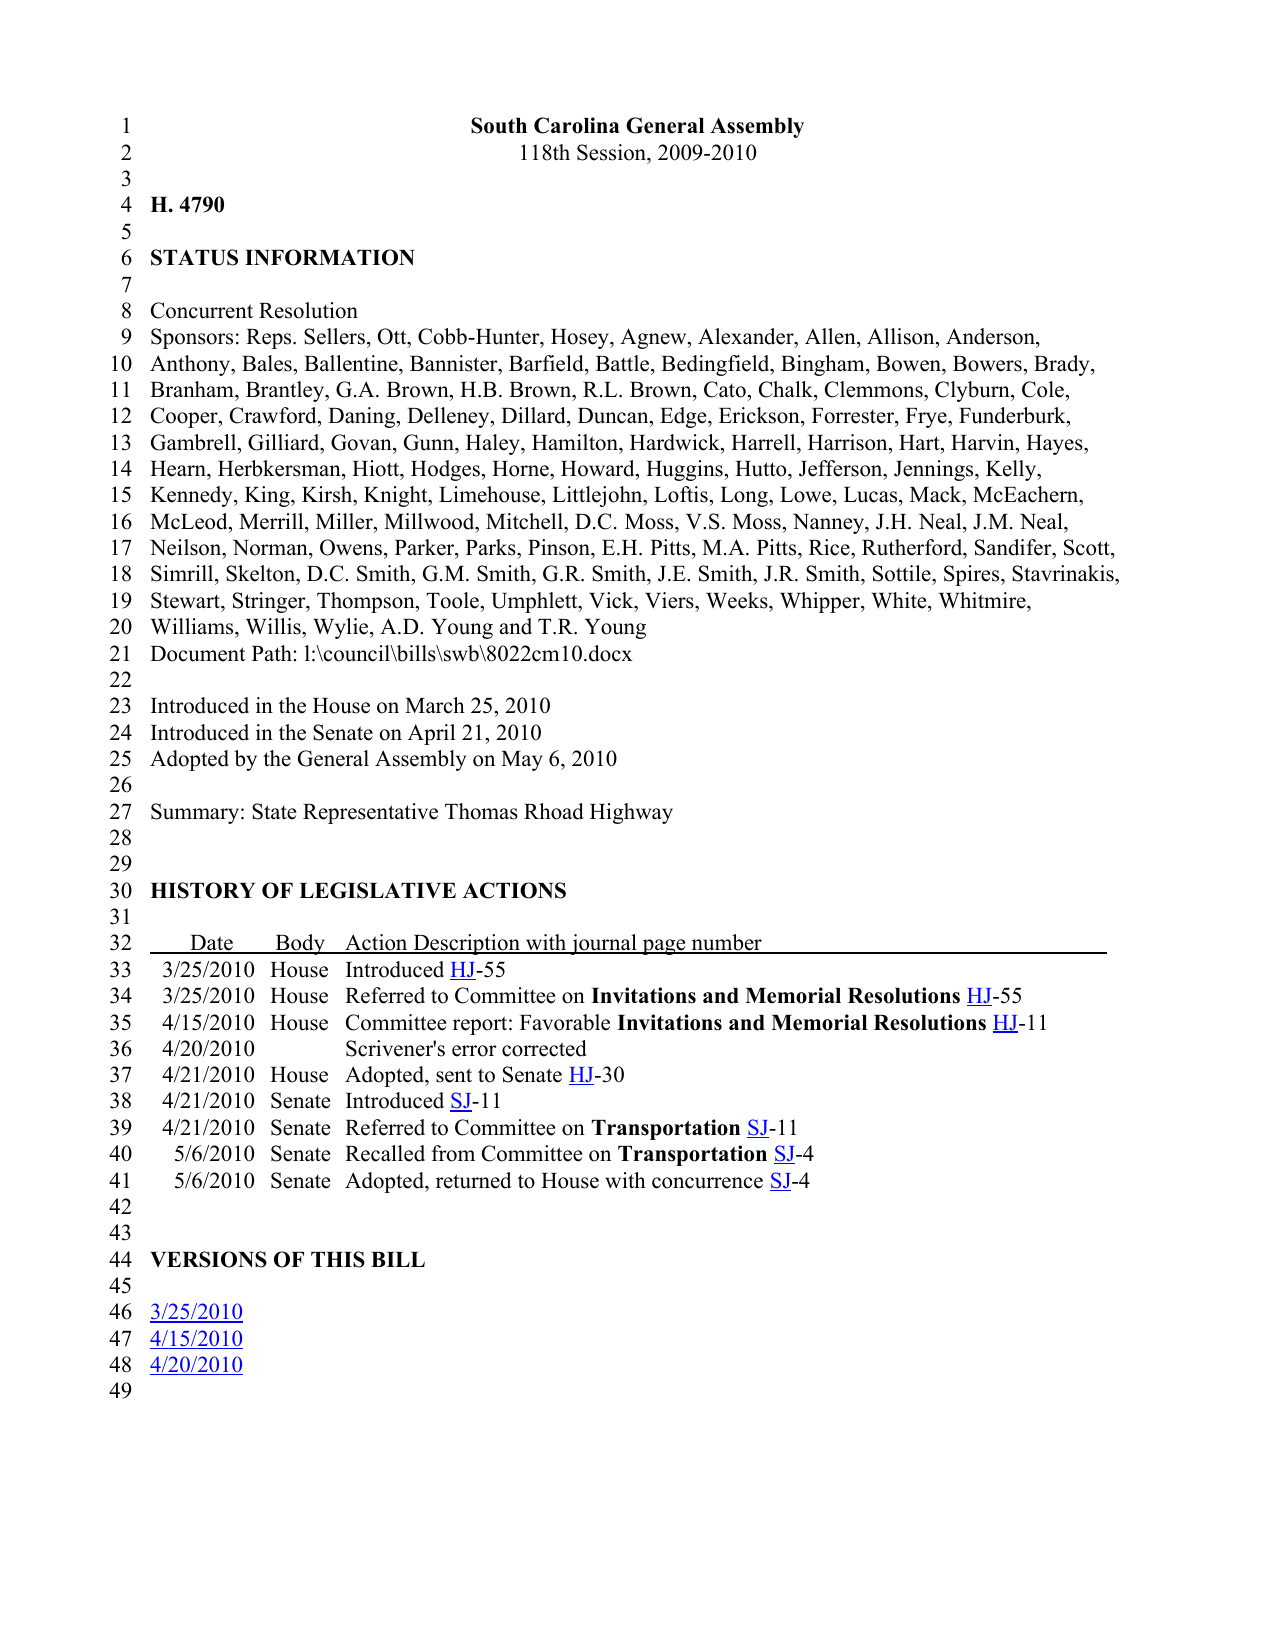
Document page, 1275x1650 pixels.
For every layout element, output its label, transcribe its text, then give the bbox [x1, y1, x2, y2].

text 4/15/2010 [150, 1325, 1125, 1351]
text 5/6/2010 Senate Recalled from Committee on Transportation SJ-4 [150, 1140, 1125, 1167]
text 5/6/2010 Senate Adopted, returned to House with concurrence SJ-4 [150, 1167, 1125, 1193]
text Introduced in the House on March 25, 2010 [150, 692, 1125, 719]
text HISTORY OF LEGISLATIVE ACTIONS [150, 877, 1125, 903]
text 4/20/2010 [150, 1351, 1125, 1377]
text Sponsors: Reps. Sellers, Ott, Cobb-Hunter, Hosey, Agnew, Alexander, Allen, Allison, Anderson, Anthony, Bales, Ballentine, Bannister, Barfield, Battle, Bedingfield, Bingham, Bowen, Bowers, Brady, Branham, Brantley, G.A. Brown, H.B. Brown, R.L. Brown, Cato, Chalk, Clemmons, Clyburn, Cole, Cooper, Crawford, Daning, Delleney, Dillard, Duncan, Edge, Erickson, Forrester, Frye, Funderburk, Gambrell, Gilliard, Govan, Gunn, Haley, Hamilton, Hardwick, Harrell, Harrison, Hart, Harvin, Hayes, Hearn, Herbkersman, Hiott, Hodges, Horne, Howard, Huggins, Hutto, Jefferson, Jennings, Kelly, Kennedy, King, Kirsh, Knight, Limehouse, Littlejohn, Loftis, Long, Lowe, Lucas, Mack, McEachern, McLeod, Merrill, Miller, Millwood, Mitchell, D.C. Moss, V.S. Moss, Nanney, J.H. Neal, J.M. Neal, Neilson, Norman, Owens, Parker, Parks, Pinson, E.H. Pitts, M.A. Pitts, Rice, Rutherford, Sandifer, Scott, Simrill, Skelton, D.C. Smith, G.M. Smith, G.R. Smith, J.E. Smith, J.R. Smith, Sottile, Spires, Stavrinakis, Stewart, Stringer, Thompson, Toole, Umphlett, Vick, Viers, Weeks, Whipper, White, Whitmire, Williams, Willis, Wylie, A.D. Young and T.R. Young [150, 323, 1125, 639]
text Date Body Action Description with journal page number [150, 929, 1125, 956]
text 118th Session, 2009-2010 [150, 139, 1125, 165]
text Document Path: l:\council\bills\swb\8022cm10.docx [150, 639, 1125, 666]
text Introduced in the Senate on April 21, 2010 [150, 719, 1125, 745]
text South Carolina General Assembly [150, 112, 1125, 139]
text H. 4790 [150, 192, 1125, 218]
text 4/21/2010 House Adopted, sent to Senate HJ-30 [150, 1061, 1125, 1088]
text 4/21/2010 Senate Referred to Committee on Transportation SJ-11 [150, 1114, 1125, 1140]
text STATUS INFORMATION [150, 244, 1125, 271]
text 3/25/2010 House Introduced HJ-55 [150, 956, 1125, 982]
text 4/21/2010 Senate Introduced SJ-11 [150, 1088, 1125, 1114]
text Summary: State Representative Thomas Rhoad Highway [150, 798, 1125, 824]
text Adopted by the General Assembly on May 6, 2010 [150, 745, 1125, 771]
text 4/15/2010 House Committee report: Favorable Invitations and Memorial Resolutions HJ-11 [150, 1008, 1125, 1035]
text 3/25/2010 [150, 1298, 1125, 1325]
text 4/20/2010 Scrivener's error corrected [150, 1035, 1125, 1061]
text Concurrent Resolution [150, 297, 1125, 323]
text 3/25/2010 House Referred to Committee on Invitations and Memorial Resolutions HJ-55 [150, 982, 1125, 1008]
text VERSIONS OF THIS BILL [150, 1246, 1125, 1272]
